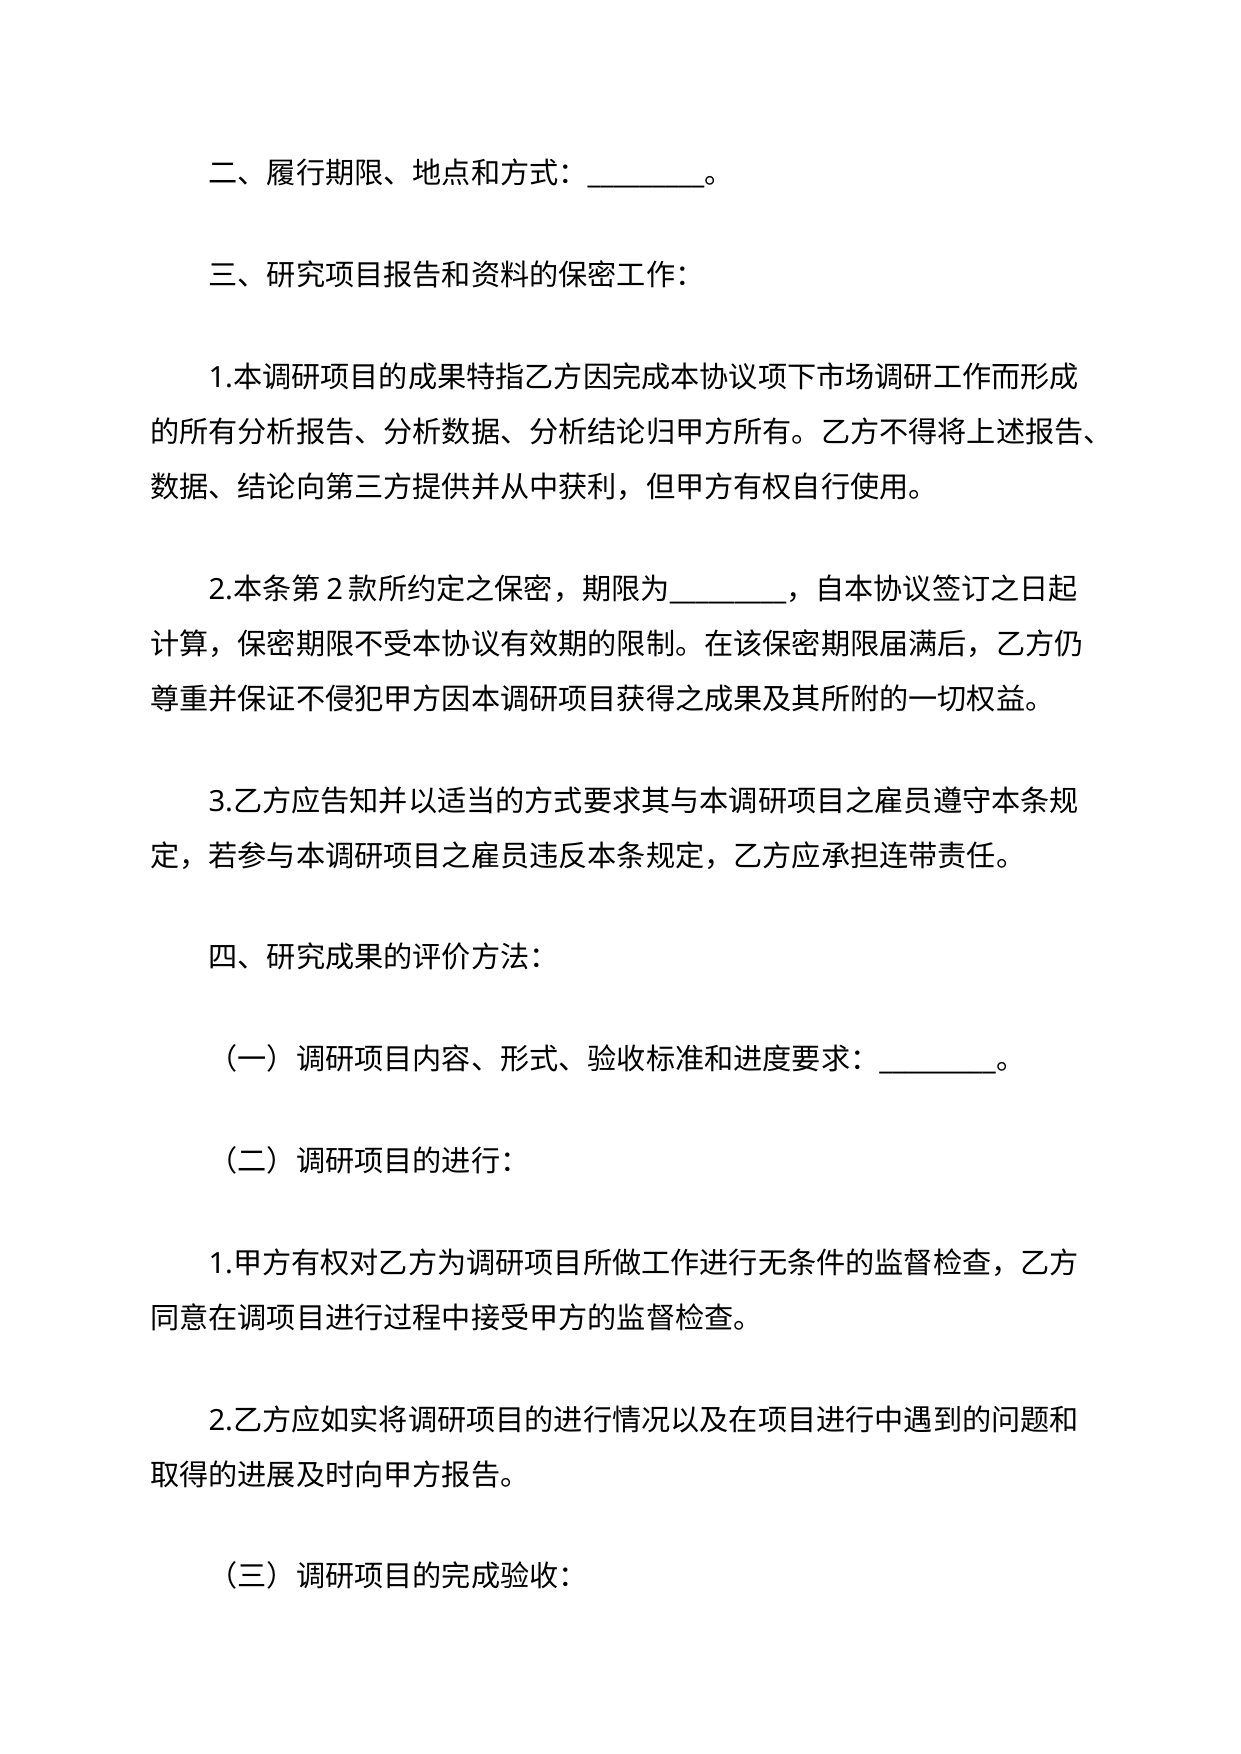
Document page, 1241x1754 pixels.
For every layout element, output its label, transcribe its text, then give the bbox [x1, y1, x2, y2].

text 3.乙方应告知并以适当的方式要求其与本调研项目之雇员遵守本条规定，若参与本调研项目之雇员违反本条规定，乙方应承担连带责任。 [150, 777, 1090, 874]
text 二、履行期限、地点和方式：_________。 [150, 150, 1090, 192]
text 三、研究项目报告和资料的保密工作： [150, 252, 1090, 294]
text 四、研究成果的评价方法： [150, 934, 1090, 976]
text 2.本条第2款所约定之保密，期限为_________，自本协议签订之日起计算，保密期限不受本协议有效期的限制。在该保密期限届满后，乙方仍尊重并保证不侵犯甲方因本调研项目获得之成果及其所附的一切权益。 [150, 565, 1090, 718]
text （三）调研项目的完成验收： [150, 1553, 1090, 1595]
text 2.乙方应如实将调研项目的进行情况以及在项目进行中遇到的问题和取得的进展及时向甲方报告。 [150, 1396, 1090, 1493]
text 1.甲方有权对乙方为调研项目所做工作进行无条件的监督检查，乙方同意在调项目进行过程中接受甲方的监督检查。 [150, 1239, 1090, 1337]
text 1.本调研项目的成果特指乙方因完成本协议项下市场调研工作而形成的所有分析报告、分析数据、分析结论归甲方所有。乙方不得将上述报告、数据、结论向第三方提供并从中获利，但甲方有权自行使用。 [150, 354, 1090, 506]
text （一）调研项目内容、形式、验收标准和进度要求：_________。 [150, 1036, 1090, 1078]
text （二）调研项目的进行： [150, 1138, 1090, 1180]
